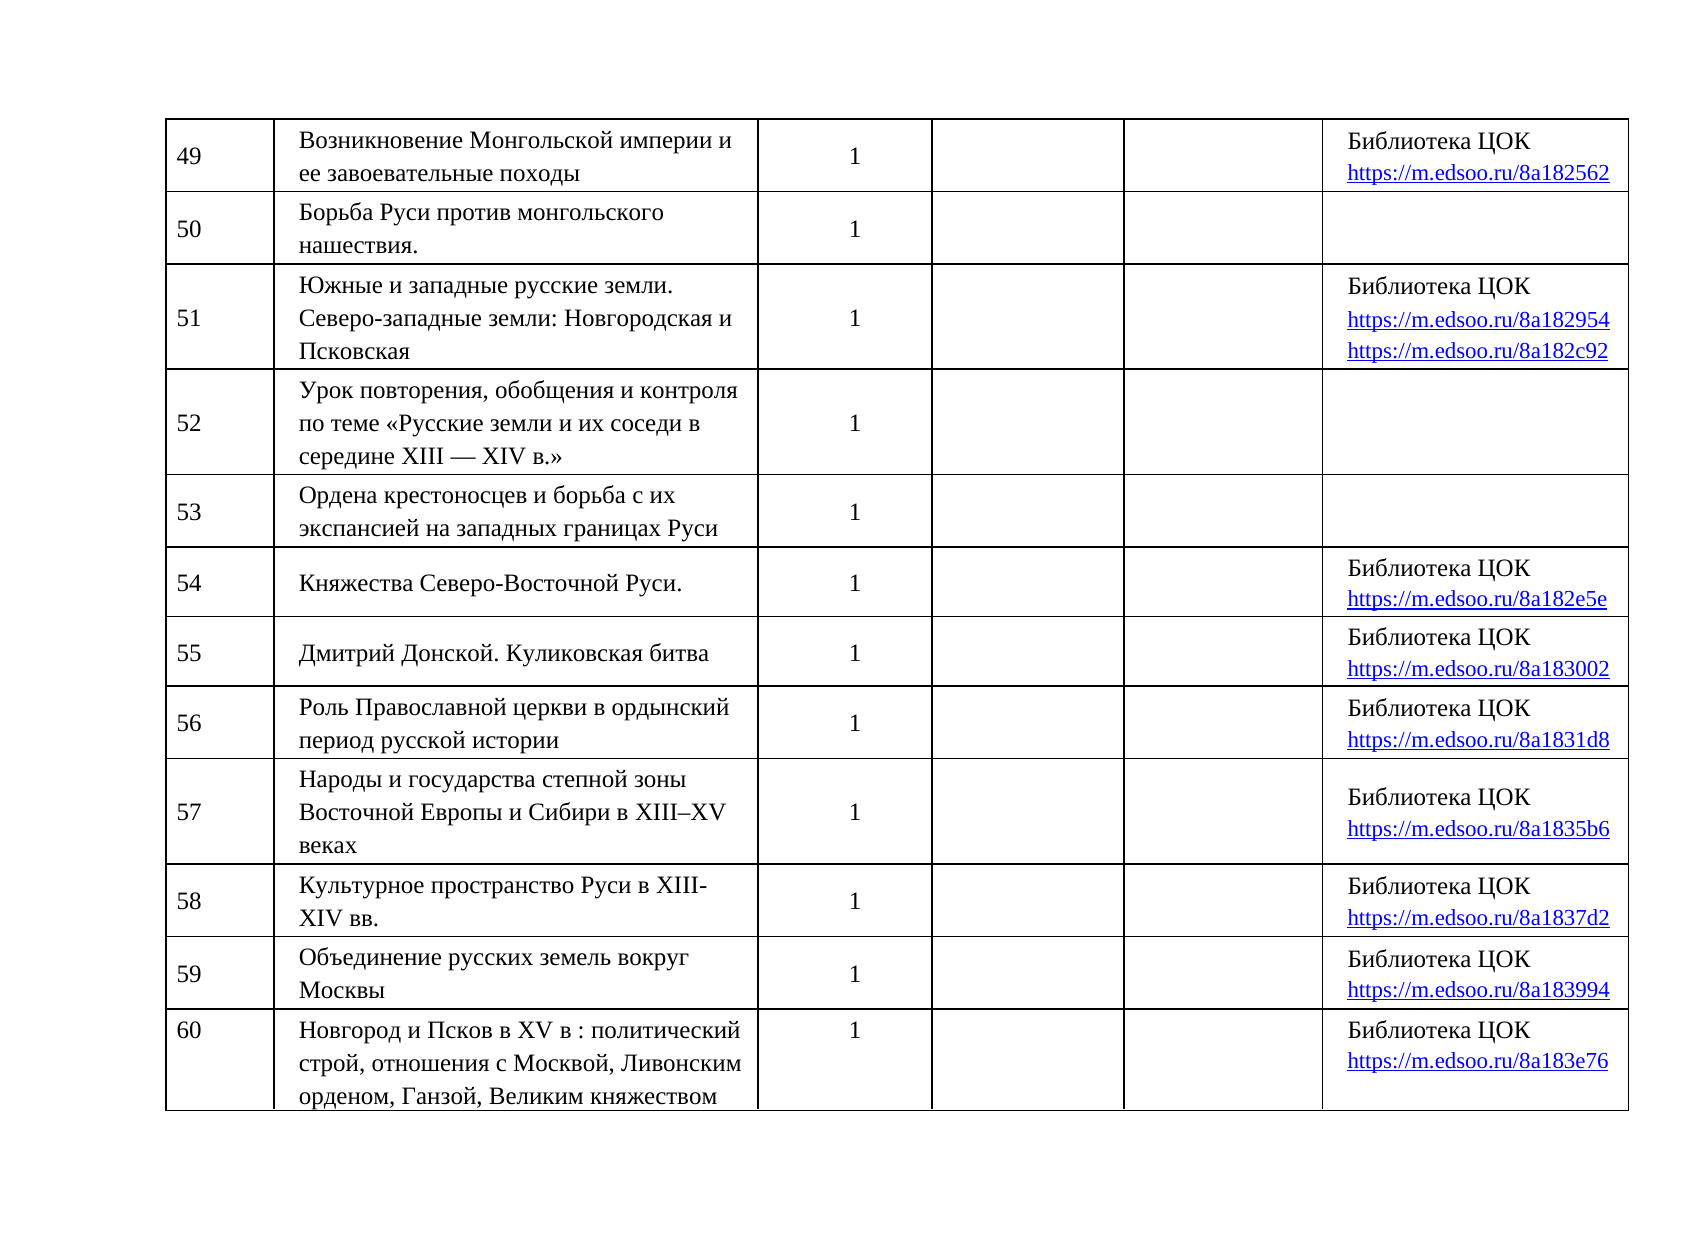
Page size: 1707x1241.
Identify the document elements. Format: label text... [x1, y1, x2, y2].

table_cell Библиотека ЦОК https://m.edsoo.ru/8a182562 [1323, 120, 1628, 191]
table_cell 51 [167, 265, 273, 368]
table_cell 1 [759, 687, 931, 758]
table_cell 53 [167, 475, 273, 546]
table_cell [933, 937, 1123, 1008]
table_cell Объединение русских земель вокруг Москвы [275, 937, 757, 1008]
table_cell 1 [759, 192, 931, 263]
table_cell Библиотека ЦОК https://m.edsoo.ru/8a1831d8 [1323, 687, 1628, 758]
table_cell Библиотека ЦОК https://m.edsoo.ru/8a183002 [1323, 617, 1628, 685]
table_cell [1125, 475, 1322, 546]
table_cell 1 [759, 865, 931, 936]
table_cell [1125, 370, 1322, 474]
table_cell 1 [759, 265, 931, 368]
table_cell [1323, 192, 1628, 263]
table_cell 54 [167, 548, 273, 616]
table_cell [933, 192, 1123, 263]
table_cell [275, 1010, 757, 1109]
table_cell Княжества Северо-Восточной Руси. [275, 548, 757, 616]
table_cell Роль Православной церкви в ордынский период русской истории [275, 687, 757, 758]
table_cell [1125, 192, 1322, 263]
table_cell [933, 120, 1123, 191]
table_cell [933, 1010, 1123, 1109]
table_cell 1 [759, 1010, 931, 1109]
table_cell Библиотека ЦОК https://m.edsoo.ru/8a1835b6 [1323, 759, 1628, 863]
table_cell 1 [759, 759, 931, 863]
table_cell Библиотека ЦОК https://m.edsoo.ru/8a183994 [1323, 937, 1628, 1008]
table_cell 1 [759, 370, 931, 474]
table_cell 1 [759, 475, 931, 546]
table_cell [1125, 759, 1322, 863]
table_cell 60 [167, 1010, 273, 1109]
table_cell 49 [167, 120, 273, 191]
table_cell Библиотека ЦОК https://m.edsoo.ru/8a182e5e [1323, 548, 1628, 616]
table_cell [1125, 687, 1322, 758]
table_cell [933, 370, 1123, 474]
table_cell 56 [167, 687, 273, 758]
table_cell [1323, 370, 1628, 474]
table_cell Библиотека ЦОК https://m.edsoo.ru/8a182954 https://m.edsoo.ru/8a182c92 [1323, 265, 1628, 368]
table_cell [933, 687, 1123, 758]
table_cell Дмитрий Донской. Куликовская битва [275, 617, 757, 685]
table_cell [1125, 865, 1322, 936]
table_cell [1125, 617, 1322, 685]
table_cell 1 [759, 617, 931, 685]
table_cell Борьба Руси против монгольского нашествия. [275, 192, 757, 263]
table_cell Южные и западные русские земли. Северо-западные земли: Новгородская и Псковская [275, 265, 757, 368]
table_cell Урок повторения, обобщения и контроля по теме «Русские земли и их соседи в середине XIII — XIV в.» [275, 370, 757, 474]
table_cell 1 [759, 937, 931, 1008]
table_cell 55 [167, 617, 273, 685]
table_cell 59 [167, 937, 273, 1008]
table_cell 1 [759, 548, 931, 616]
table_cell 57 [167, 759, 273, 863]
table_cell [933, 617, 1123, 685]
table_cell [1125, 120, 1322, 191]
table_cell [1125, 265, 1322, 368]
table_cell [1323, 1010, 1628, 1109]
table_cell [1125, 1010, 1322, 1109]
table_cell Ордена крестоносцев и борьба с их экспансией на западных границах Руси [275, 475, 757, 546]
table_cell [933, 548, 1123, 616]
table_cell Библиотека ЦОК https://m.edsoo.ru/8a1837d2 [1323, 865, 1628, 936]
table_cell [933, 265, 1123, 368]
table_cell [933, 865, 1123, 936]
table_cell [1125, 548, 1322, 616]
table_cell Культурное пространство Руси в XIII-XIV вв. [275, 865, 757, 936]
table_cell 52 [167, 370, 273, 474]
table_cell [933, 475, 1123, 546]
table_cell 1 [759, 120, 931, 191]
table_cell 50 [167, 192, 273, 263]
table_cell Народы и государства степной зоны Восточной Европы и Сибири в XIII–XV веках [275, 759, 757, 863]
table_cell 58 [167, 865, 273, 936]
table_cell Возникновение Монгольской империи и ее завоевательные походы [275, 120, 757, 191]
table_cell [933, 759, 1123, 863]
table_cell [1323, 475, 1628, 546]
table_cell [1125, 937, 1322, 1008]
